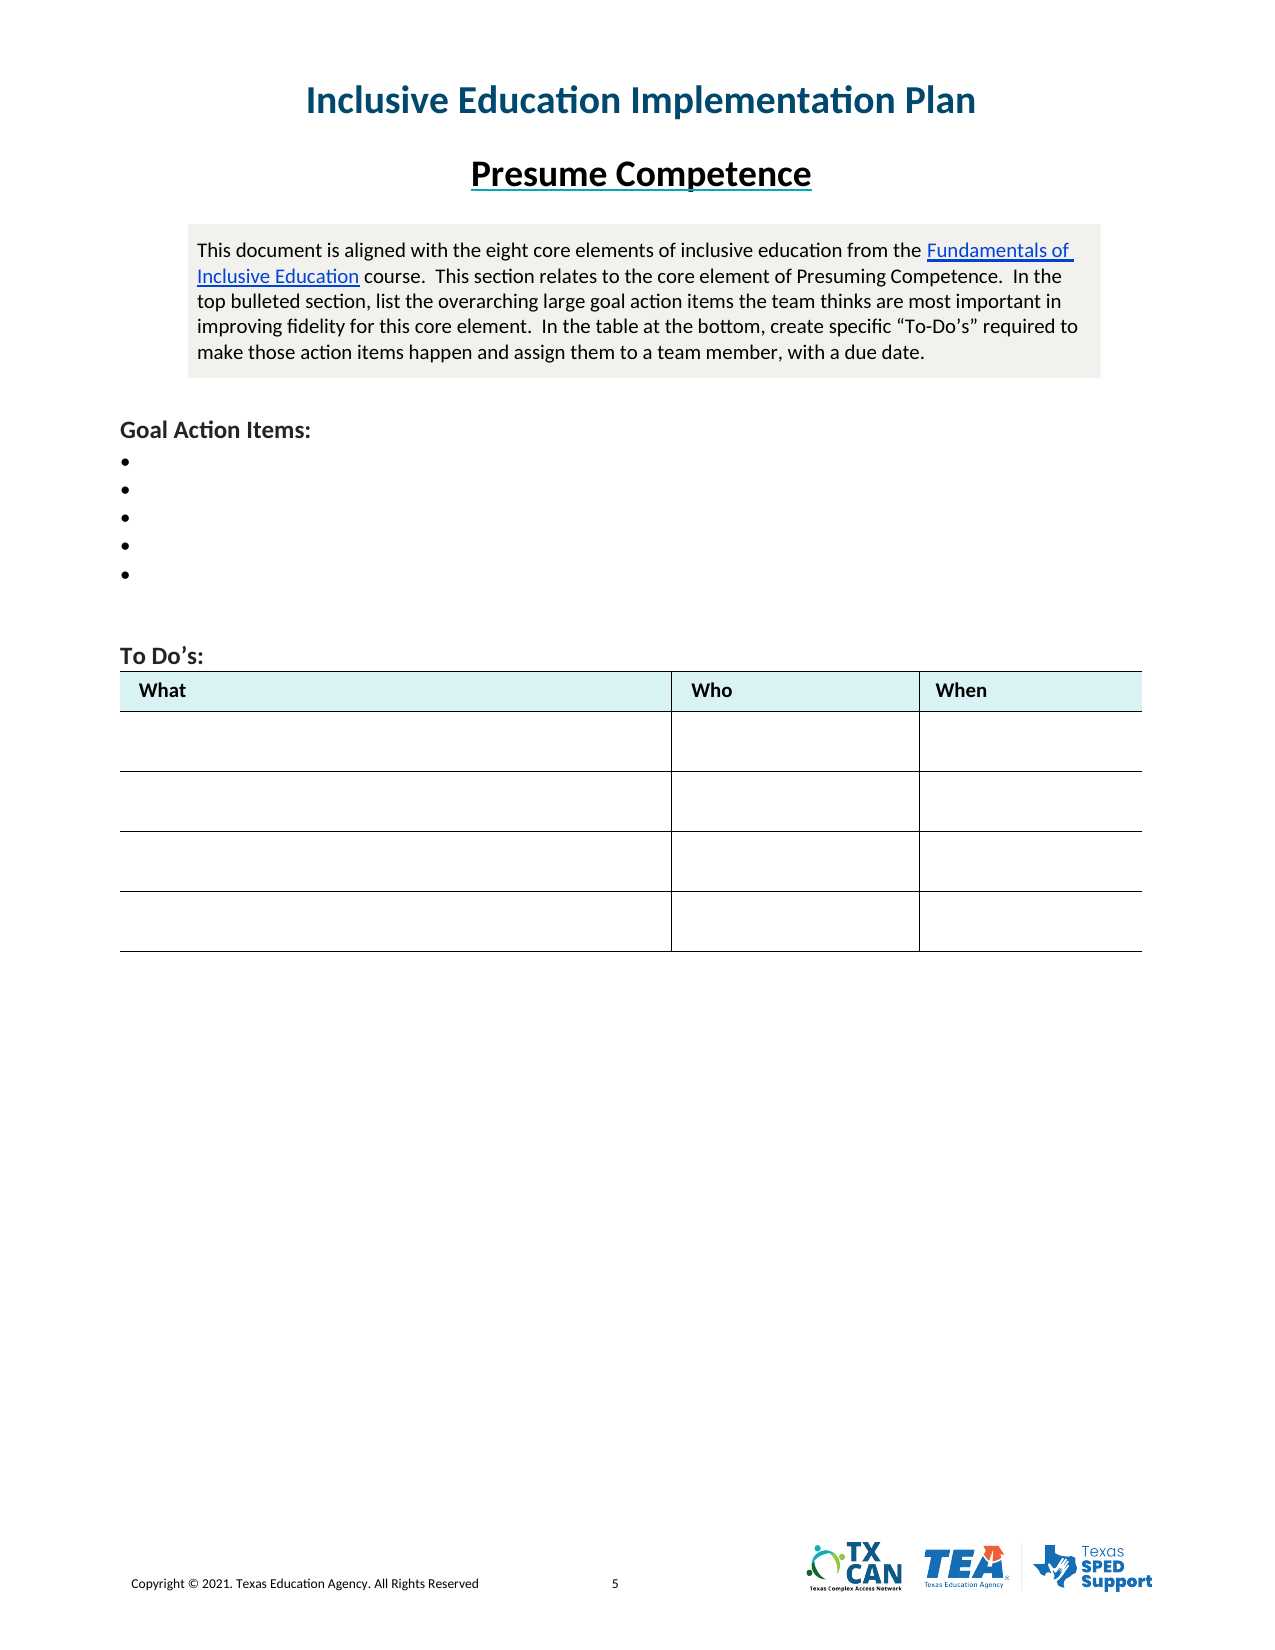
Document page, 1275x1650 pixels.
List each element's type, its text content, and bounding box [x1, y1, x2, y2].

table_cell [672, 832, 919, 891]
picture [806, 1542, 902, 1592]
table_header Who [672, 672, 919, 711]
table_cell [672, 772, 919, 831]
table_header When [920, 672, 1142, 711]
table_cell [920, 712, 1142, 771]
table_cell [920, 772, 1142, 831]
picture [924, 1543, 1152, 1592]
subtitle Presume Competence [120, 150, 1162, 196]
subtitle Goal Action Items: [120, 414, 1161, 445]
text This document is aligned with the eight core elements of inclusive education from the Fundamentals of Inclusive Education course. This section relates to the core element of Presuming Competence. In the top bulleted section, list the overarching large goal action items the team thinks are most important in improving fidelity for this core element. In the table at the bottom, create specific “To-Do’s” required to make those action items happen and assign them to a team member, with a due date. [197, 237, 1080, 364]
table_cell [120, 892, 671, 951]
table_cell [920, 892, 1142, 951]
table_cell [672, 712, 919, 771]
table_cell [120, 772, 671, 831]
table_cell [920, 832, 1142, 891]
table_cell [672, 892, 919, 951]
table_cell [120, 712, 671, 771]
table_cell [120, 832, 671, 891]
table_header What [120, 672, 671, 711]
subtitle To Do’s: [120, 640, 1161, 671]
